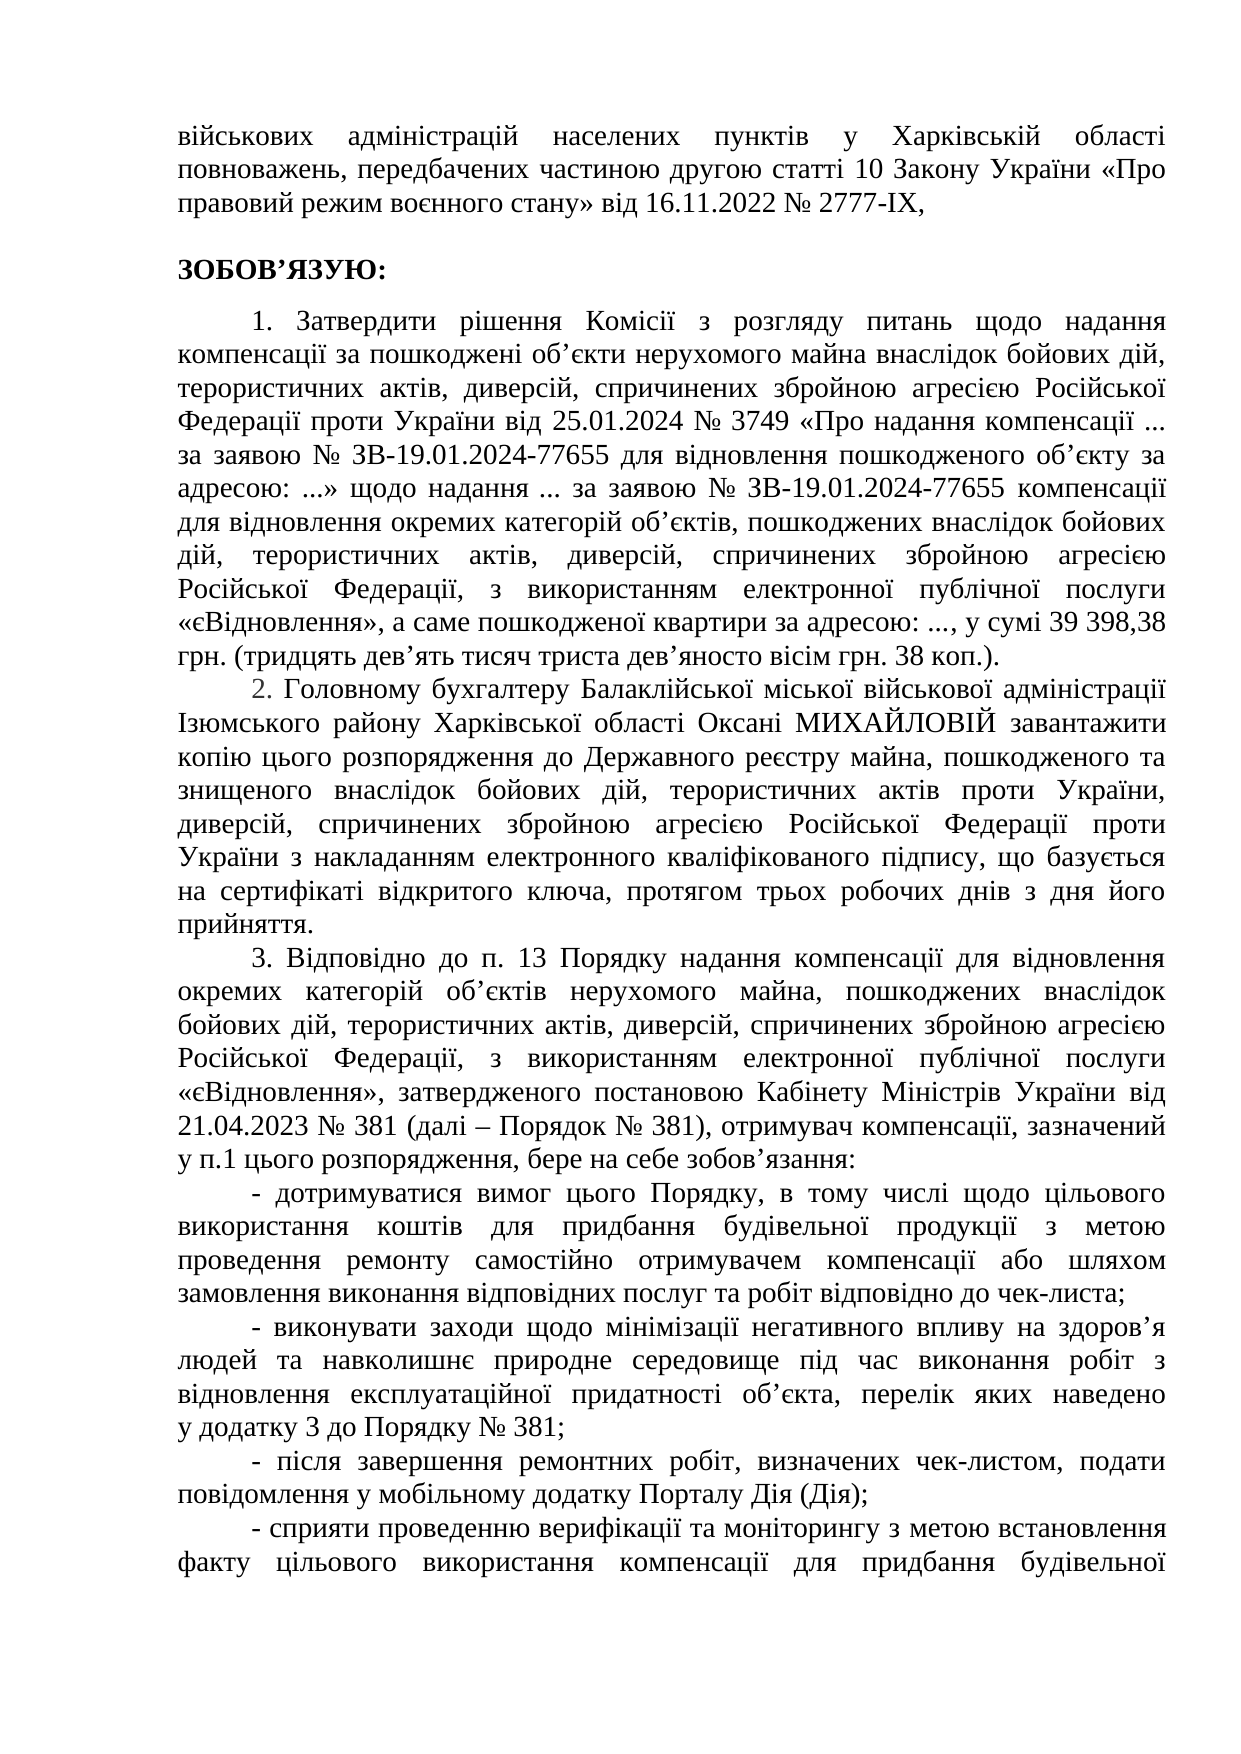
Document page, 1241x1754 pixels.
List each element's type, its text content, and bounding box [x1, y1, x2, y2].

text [177, 118, 1167, 219]
text 3. Відповідно до п. 13 Порядку надання компенсації для відновлення окремих категорій об’єктів нерухомого майна, пошкоджених внаслідок бойових дій, терористичних актів, диверсій, спричинених збройною агресією Російської Федерації, з використанням електронної публічної послуги «єВідновлення», затвердженого постановою Кабінету Міністрів України від 21.04.2023 № 381 (далі – Порядок № 381), отримувач компенсації, зазначений у п.1 цього розпорядження, бере на себе зобов’язання: [177, 940, 1167, 1175]
text - дотримуватися вимог цього Порядку, в тому числі щодо цільового використання коштів для придбання будівельної продукції з метою проведення ремонту самостійно отримувачем компенсації або шляхом замовлення виконання відповідних послуг та робіт відповідно до чек-листа; [177, 1175, 1167, 1309]
text - після завершення ремонтних робіт, визначених чек-листом, подати повідомлення у мобільному додатку Порталу Дія (Дія); [177, 1443, 1167, 1510]
text ЗОБОВ’ЯЗУЮ: [177, 252, 1167, 286]
text - виконувати заходи щодо мінімізації негативного впливу на здоров’я людей та навколишнє природне середовище під час виконання робіт з відновлення експлуатаційної придатності об’єкта, перелік яких наведено у додатку 3 до Порядку № 381; [177, 1309, 1167, 1443]
text 2. Головному бухгалтеру Балаклійської міської військової адміністрації Ізюмського району Харківської області Оксані МИХАЙЛОВІЙ завантажити копію цього розпорядження до Державного реєстру майна, пошкодженого та знищеного внаслідок бойових дій, терористичних актів проти України, диверсій, спричинених збройною агресією Російської Федерації проти України з накладанням електронного кваліфікованого підпису, що базується на сертифікаті відкритого ключа, протягом трьох робочих днів з дня його прийняття. [177, 672, 1167, 940]
text 1. Затвердити рішення Комісії з розгляду питань щодо надання компенсації за пошкоджені об’єкти нерухомого майна внаслідок бойових дій, терористичних актів, диверсій, спричинених збройною агресією Російської Федерації проти України від 25.01.2024 № 3749 «Про надання компенсації ... за заявою № ЗВ-19.01.2024-77655 для відновлення пошкодженого об’єкту за адресою: ...» щодо надання ... за заявою № ЗВ-19.01.2024-77655 компенсації для відновлення окремих категорій об’єктів, пошкоджених внаслідок бойових дій, терористичних актів, диверсій, спричинених збройною агресією Російської Федерації, з використанням електронної публічної послуги «єВідновлення», а саме пошкодженої квартири за адресою: ..., у сумі 39 398,38 грн. (тридцять дев’ять тисяч триста дев’яносто вісім грн. 38 коп.). [177, 303, 1167, 672]
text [177, 1510, 1167, 1577]
